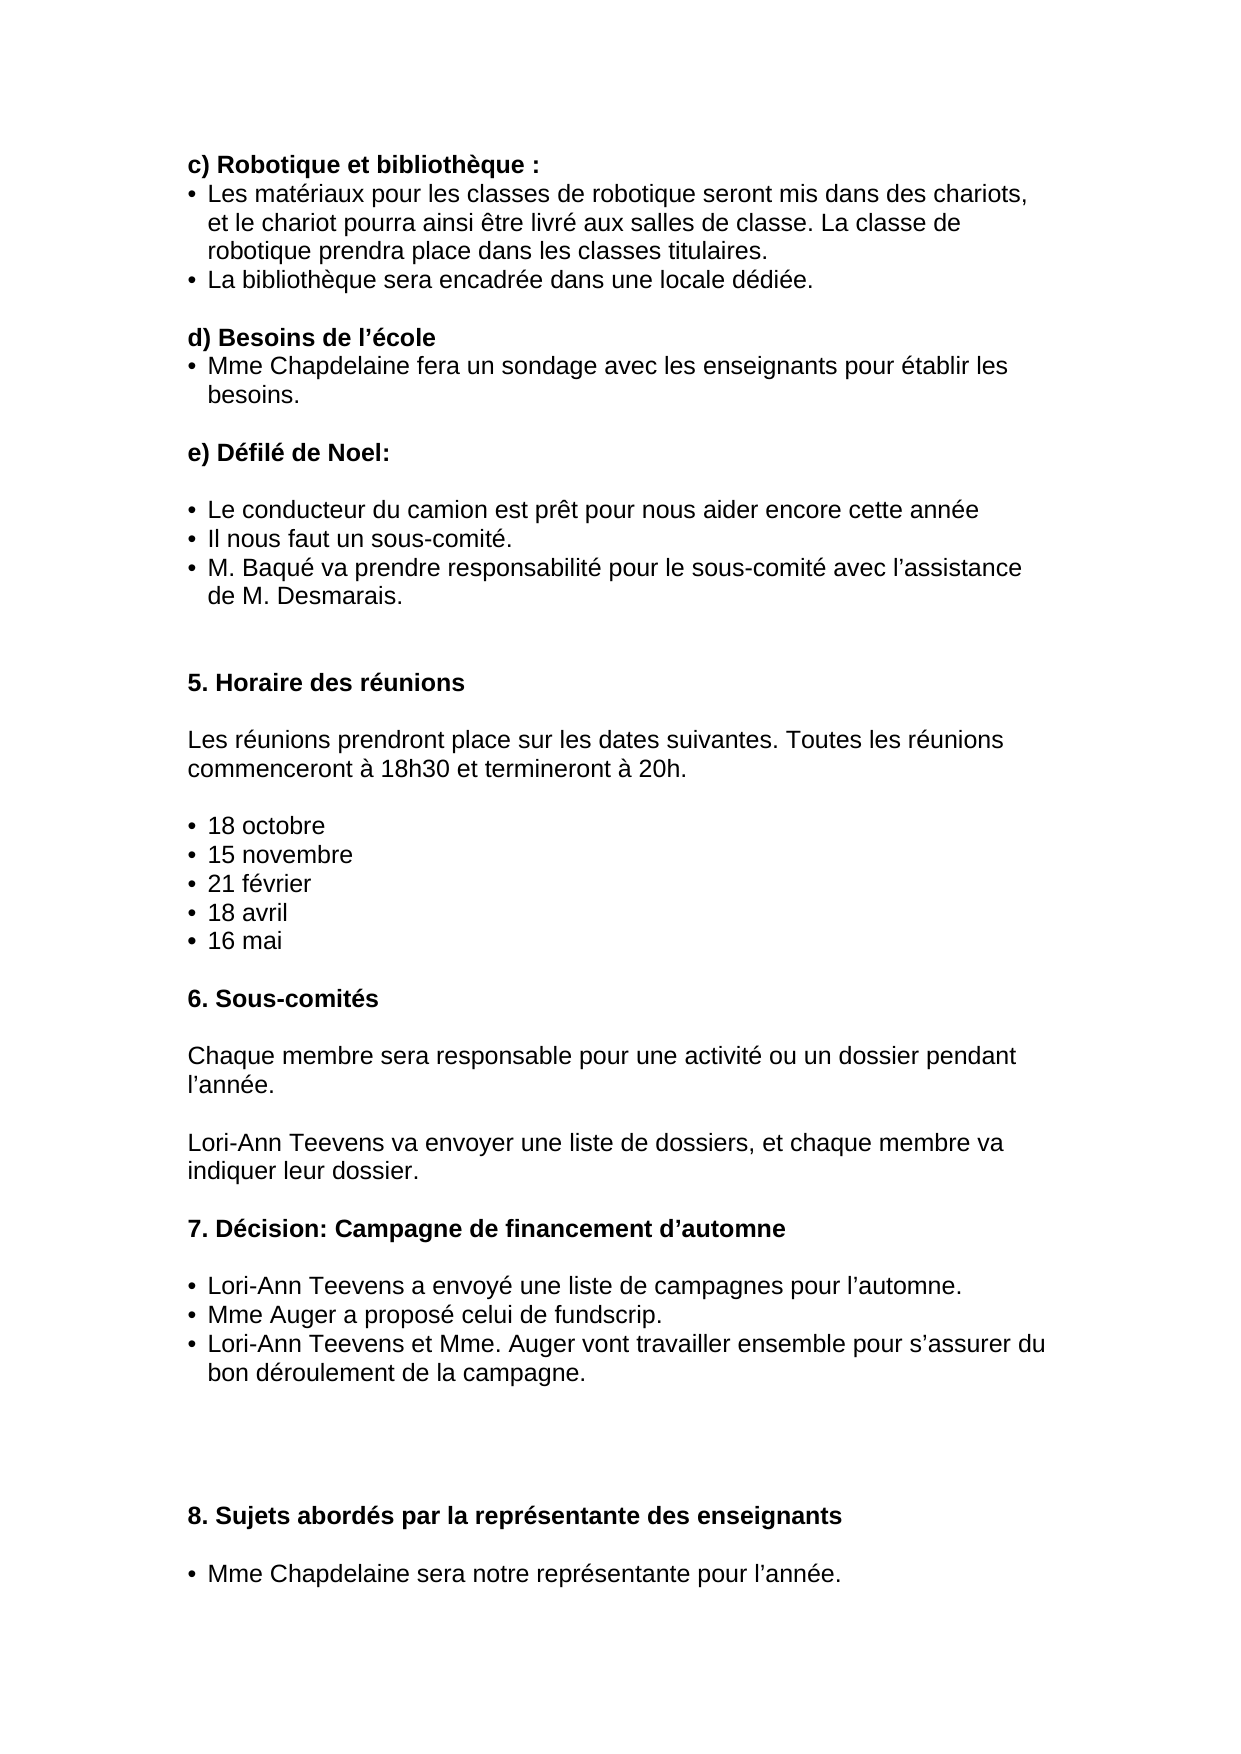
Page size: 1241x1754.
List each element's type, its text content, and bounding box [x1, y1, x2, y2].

text 7. Décision: Campagne de financement d’automne [187, 1214, 1053, 1242]
text 8. Sujets abordés par la représentante des enseignants [187, 1501, 1053, 1530]
list Lori-Ann Teevens a envoyé une liste de campagnes pour l’automne. [187, 1271, 1053, 1300]
text d) Besoins de l’école [187, 322, 1053, 351]
list 18 octobre [187, 811, 1053, 840]
list La bibliothèque sera encadrée dans une locale dédiée. [187, 265, 1053, 294]
list 15 novembre [187, 840, 1053, 869]
text Lori-Ann Teevens va envoyer une liste de dossiers, et chaque membre va indiquer leur dossier. [187, 1127, 1053, 1185]
list Mme Auger a proposé celui de fundscrip. [187, 1300, 1053, 1329]
list Mme Chapdelaine sera notre représentante pour l’année. [187, 1559, 1053, 1587]
text Chaque membre sera responsable pour une activité ou un dossier pendant l’année. [187, 1041, 1053, 1099]
list 18 avril [187, 897, 1053, 926]
text 5. Horaire des réunions [187, 667, 1053, 696]
list 21 février [187, 869, 1053, 897]
text 6. Sous-comités [187, 984, 1053, 1012]
list Il nous faut un sous-comité. [187, 524, 1053, 552]
list Le conducteur du camion est prêt pour nous aider encore cette année [187, 495, 1053, 524]
list Les matériaux pour les classes de robotique seront mis dans des chariots, et le chariot pourra ainsi être livré aux salles de classe. La classe de robotique prendra place dans les classes titulaires. [187, 179, 1053, 265]
list Mme Chapdelaine fera un sondage avec les enseignants pour établir les besoins. [187, 351, 1053, 409]
text Les réunions prendront place sur les dates suivantes. Toutes les réunions commenceront à 18h30 et termineront à 20h. [187, 725, 1053, 782]
list 16 mai [187, 926, 1053, 955]
text e) Défilé de Noel: [187, 437, 1053, 466]
list M. Baqué va prendre responsabilité pour le sous-comité avec l’assistance de M. Desmarais. [187, 552, 1053, 610]
text c) Robotique et bibliothèque : [187, 150, 1053, 179]
list Lori-Ann Teevens et Mme. Auger vont travailler ensemble pour s’assurer du bon déroulement de la campagne. [187, 1329, 1053, 1386]
